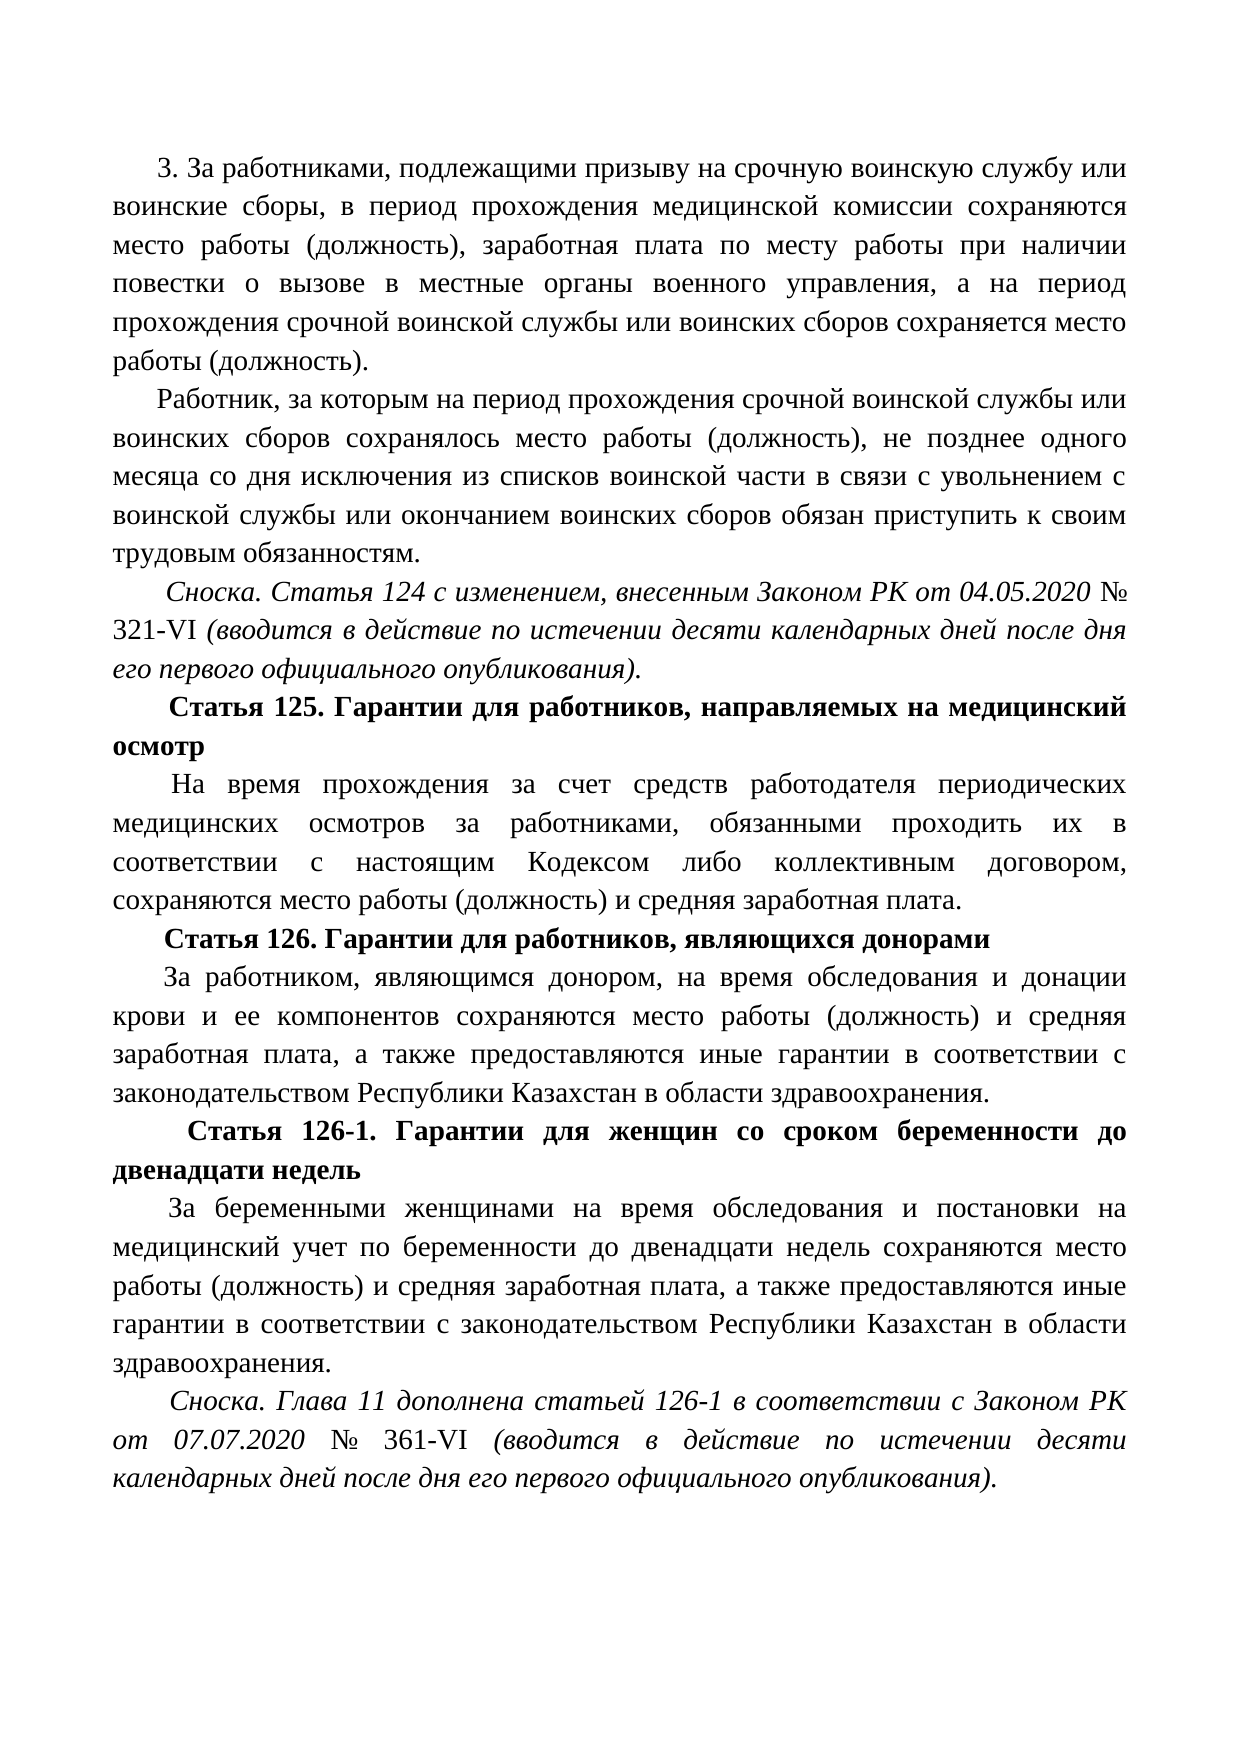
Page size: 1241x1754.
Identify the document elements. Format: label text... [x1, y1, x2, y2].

text 3. За работниками, подлежащими призыву на срочную воинскую службу или воинские сборы, в период прохождения медицинской комиссии сохраняются место работы (должность), заработная плата по месту работы при наличии повестки о вызове в местные органы военного управления, а на период прохождения срочной воинской службы или воинских сборов сохраняется место работы (должность). [112, 150, 1128, 376]
text Сноска. Глава 11 дополнена статьей 126-1 в соответствии с Законом РК от 07.07.2020 № 361-VI (вводится в действие по истечении десяти календарных дней после дня его первого официального опубликования). [112, 1383, 1128, 1494]
text Работник, за которым на период прохождения срочной воинской службы или воинских сборов сохранялось место работы (должность), не позднее одного месяца со дня исключения из списков воинской части в связи с увольнением с воинской службы или окончанием воинских сборов обязан приступить к своим трудовым обязанностям. [112, 381, 1128, 569]
text На время прохождения за счет средств работодателя периодических медицинских осмотров за работниками, обязанными проходить их в соответствии с настоящим Кодексом либо коллективным договором, сохраняются место работы (должность) и средняя заработная плата. [112, 767, 1128, 916]
text Статья 125. Гарантии для работников, направляемых на медицинский осмотр [112, 689, 1128, 762]
text Сноска. Статья 124 с изменением, внесенным Законом РК от 04.05.2020 № 321-VІ (вводится в действие по истечении десяти календарных дней после дня его первого официального опубликования). [112, 574, 1128, 684]
text За работником, являющимся донором, на время обследования и донации крови и ее компонентов сохраняются место работы (должность) и средняя заработная плата, а также предоставляются иные гарантии в соответствии с законодательством Республики Казахстан в области здравоохранения. [112, 959, 1128, 1108]
text Статья 126. Гарантии для работников, являющихся донорами [112, 921, 1128, 954]
text Статья 126-1. Гарантии для женщин со сроком беременности до двенадцати недель [112, 1113, 1128, 1186]
text За беременными женщинами на время обследования и постановки на медицинский учет по беременности до двенадцати недель сохраняются место работы (должность) и средняя заработная плата, а также предоставляются иные гарантии в соответствии с законодательством Республики Казахстан в области здравоохранения. [112, 1191, 1128, 1378]
